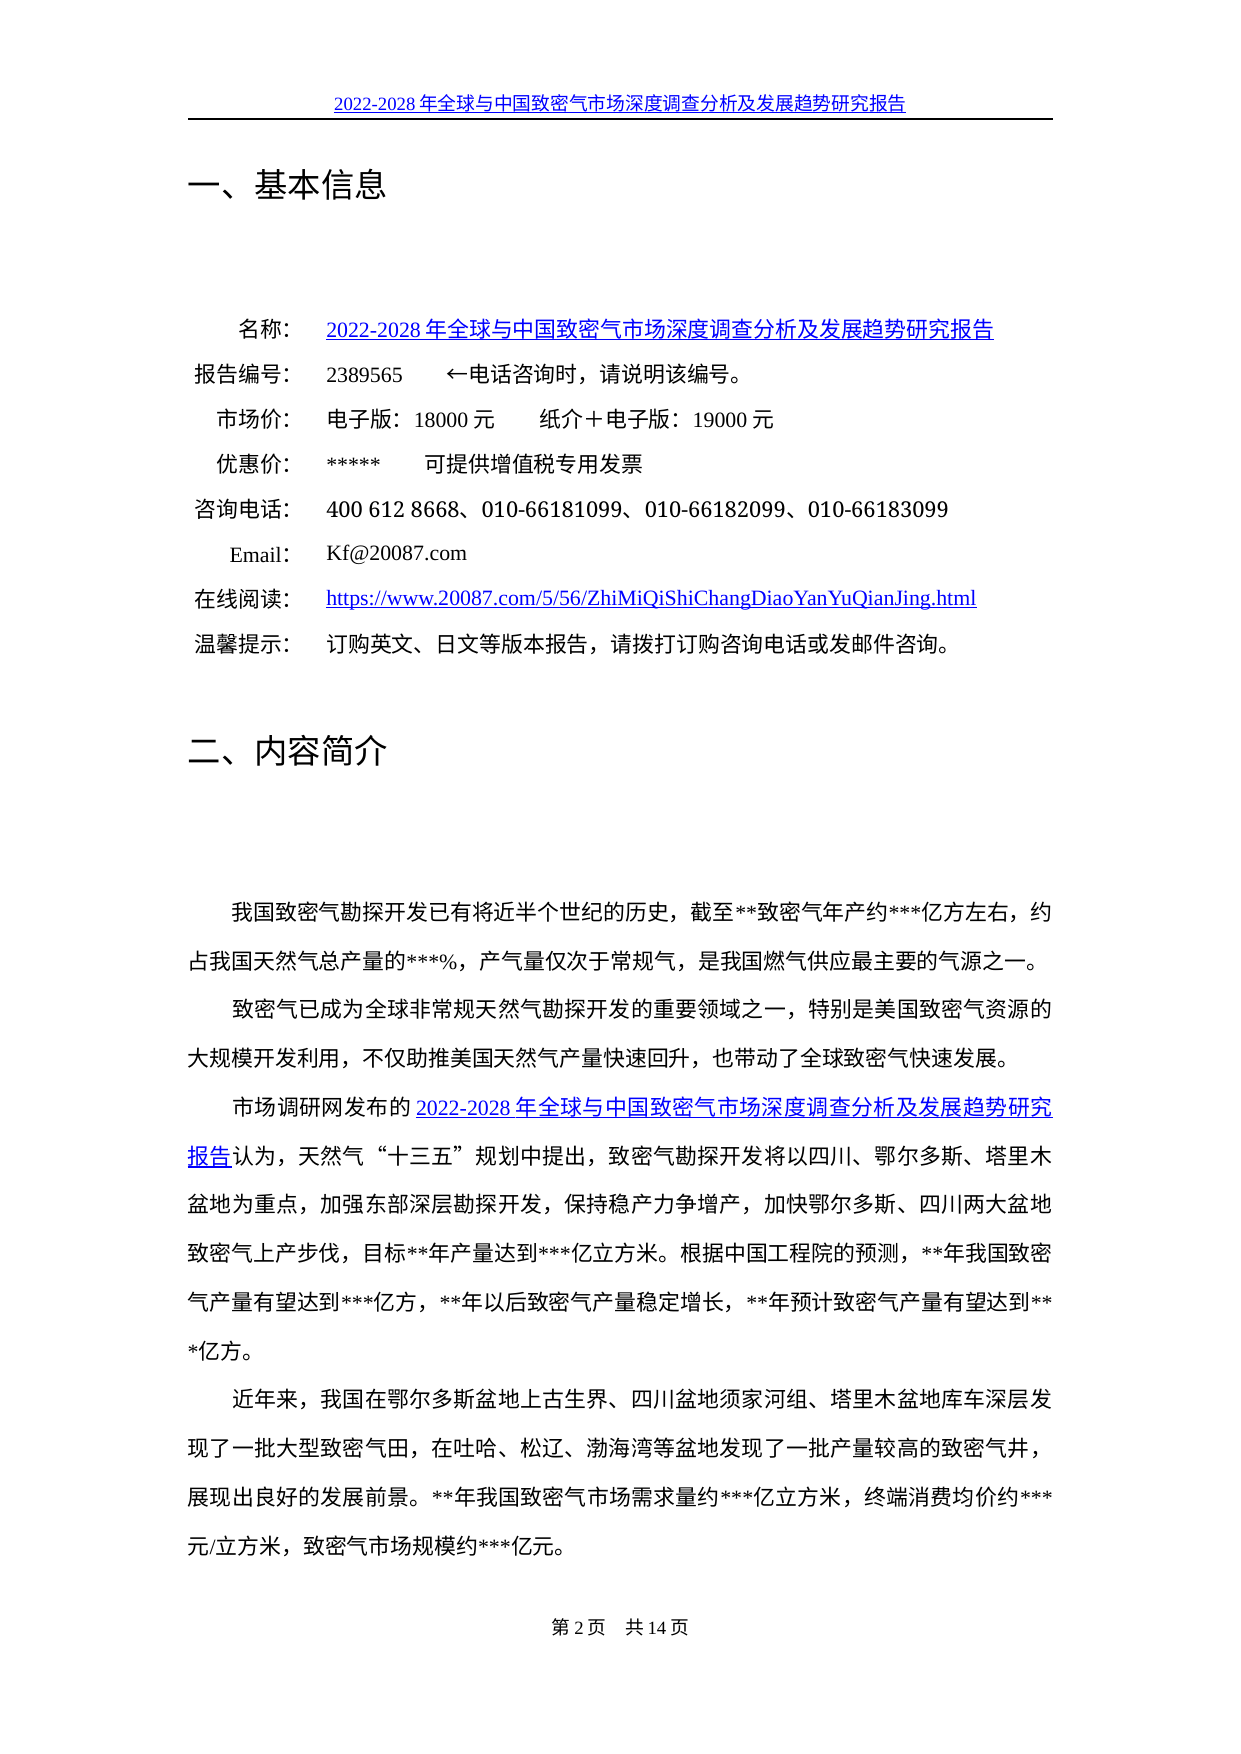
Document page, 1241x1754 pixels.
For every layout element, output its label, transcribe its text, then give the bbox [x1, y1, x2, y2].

table_cell ***** 可提供增值税专用发票 [315, 447, 1073, 492]
table_cell Email： [167, 537, 315, 582]
table_header 名称： [167, 312, 315, 357]
table_cell 订购英文、日文等版本报告，请拨打订购咨询电话或发邮件咨询。 [315, 627, 1073, 672]
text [187, 894, 1053, 1561]
table_cell 温馨提示： [167, 627, 315, 672]
table_cell 报告编号： [167, 357, 315, 402]
table_cell Kf@20087.com [315, 537, 1073, 582]
table_header 2022-2028年全球与中国致密气市场深度调查分析及发展趋势研究报告 [315, 312, 1073, 357]
table_cell 市场价： [167, 402, 315, 447]
table_cell 优惠价： [167, 447, 315, 492]
title 二、内容简介 [187, 717, 1053, 782]
table_cell [315, 582, 1073, 627]
table_cell 2389565 ←电话咨询时，请说明该编号。 [315, 357, 1073, 402]
table_cell 咨询电话： [167, 492, 315, 537]
table_cell 在线阅读： [167, 582, 315, 627]
table_cell 电子版：18000 元 纸介＋电子版：19000 元 [315, 402, 1073, 447]
table_cell 400 612 8668、010-66181099、010-66182099、010-66183099 [315, 492, 1073, 537]
title 一、基本信息 [187, 150, 1053, 215]
